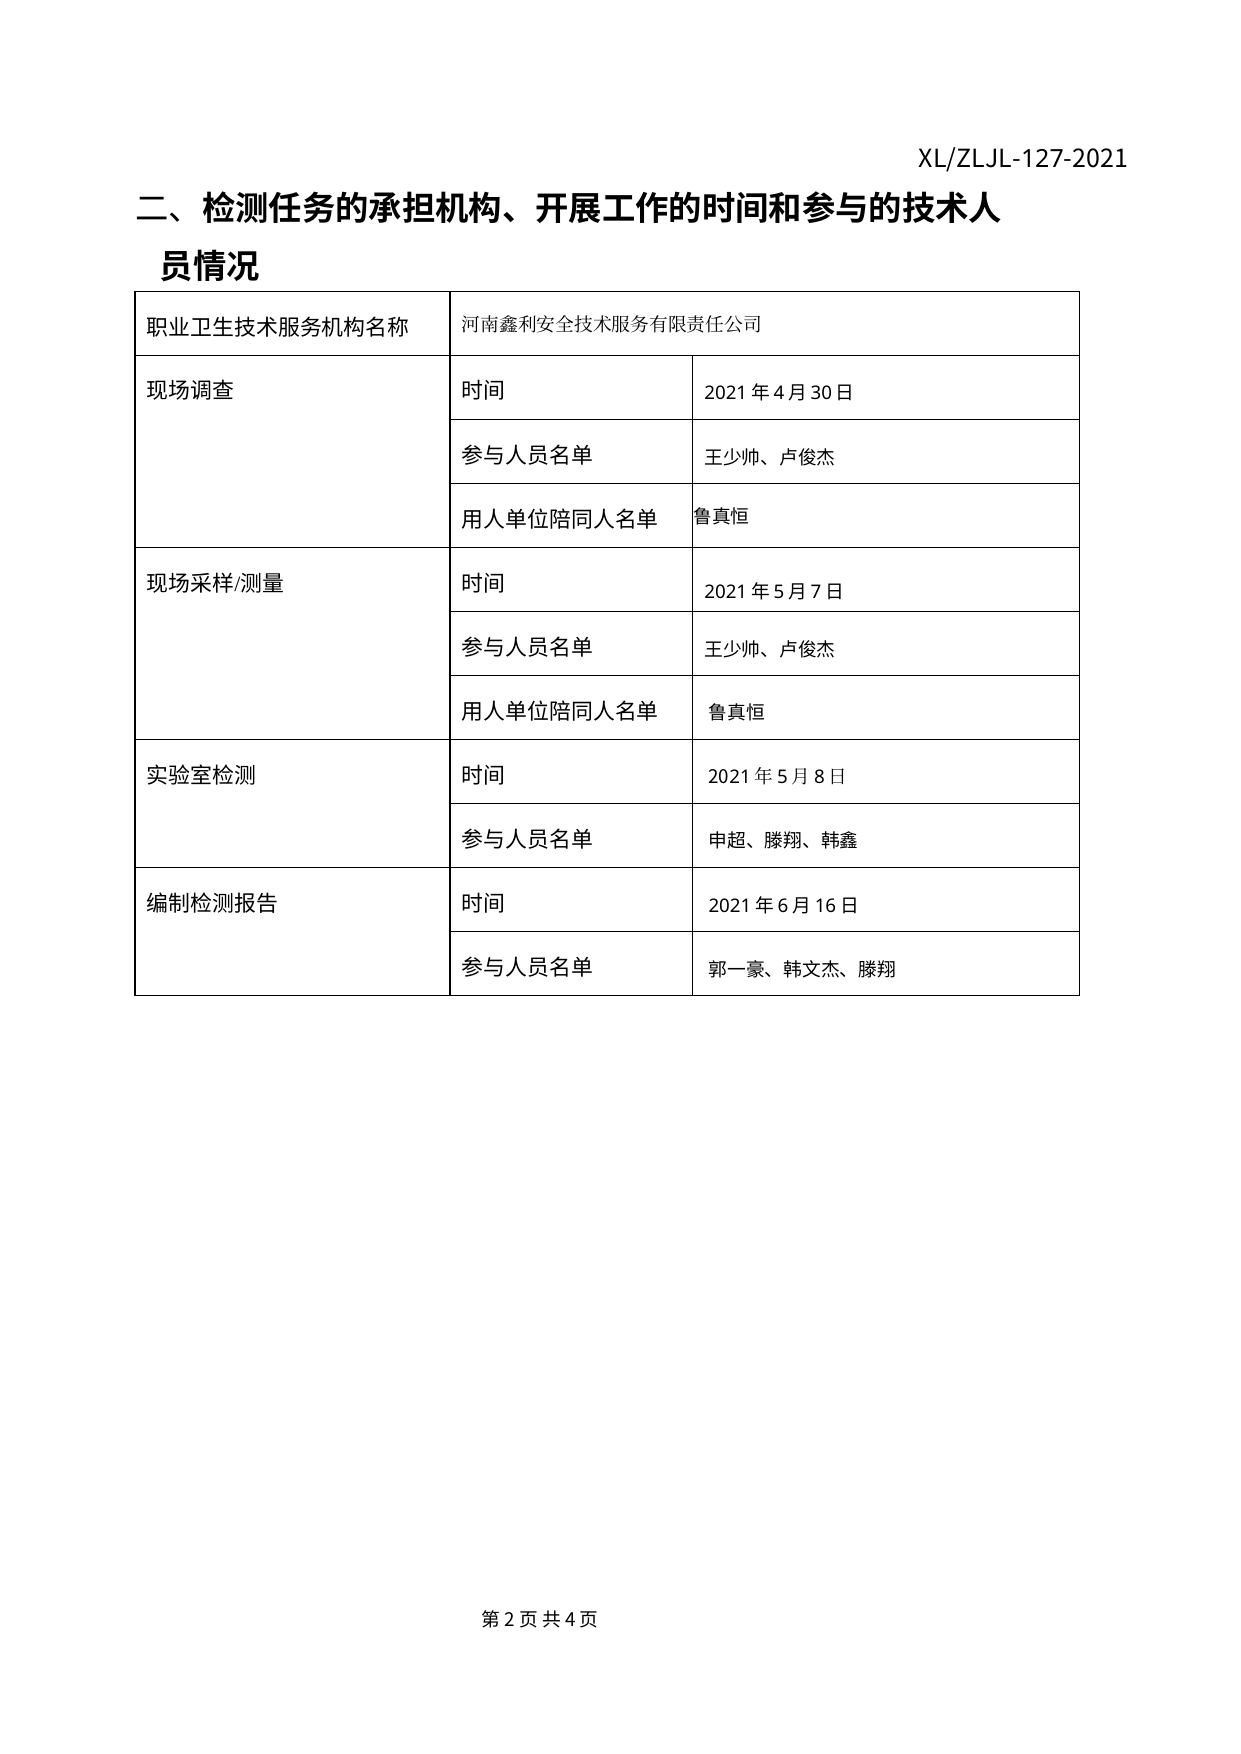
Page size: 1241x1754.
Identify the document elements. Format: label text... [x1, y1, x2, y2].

table_cell 2021年4月30日 [693, 356, 1079, 418]
table_cell 王少帅、卢俊杰 [693, 420, 1079, 483]
table_cell 现场采样/测量 [136, 548, 449, 739]
table_cell 2021年6月16日 [693, 868, 1079, 931]
table_cell 时间 [451, 548, 692, 611]
table_cell 时间 [451, 868, 692, 931]
table_cell 鲁真恒 [693, 484, 1079, 547]
table_cell 参与人员名单 [451, 420, 692, 483]
table_cell 鲁真恒 [693, 676, 1079, 739]
table_cell 用人单位陪同人名单 [451, 676, 692, 739]
table_header 河南鑫利安全技术服务有限责任公司 [451, 292, 1079, 354]
table_cell 时间 [451, 356, 692, 418]
table_cell 申超、滕翔、韩鑫 [693, 804, 1079, 867]
table_cell 2021年5月8日 [693, 740, 1079, 803]
table_cell 参与人员名单 [451, 804, 692, 867]
subtitle 二、检测任务的承担机构、开展工作的时间和参与的技术人 [135, 176, 1128, 231]
text 员情况 [159, 231, 1128, 291]
table_cell 时间 [451, 740, 692, 803]
table_cell 2021年5月7日 [693, 548, 1079, 611]
table_cell 参与人员名单 [451, 612, 692, 674]
table_cell 参与人员名单 [451, 932, 692, 994]
table_cell 现场调查 [136, 356, 449, 547]
table_cell 王少帅、卢俊杰 [693, 612, 1079, 674]
table_header 职业卫生技术服务机构名称 [136, 292, 449, 354]
table_cell 郭一豪、韩文杰、滕翔 [693, 932, 1079, 994]
table_cell 实验室检测 [136, 740, 449, 867]
table_cell 用人单位陪同人名单 [451, 484, 692, 547]
table_cell 编制检测报告 [136, 868, 449, 994]
